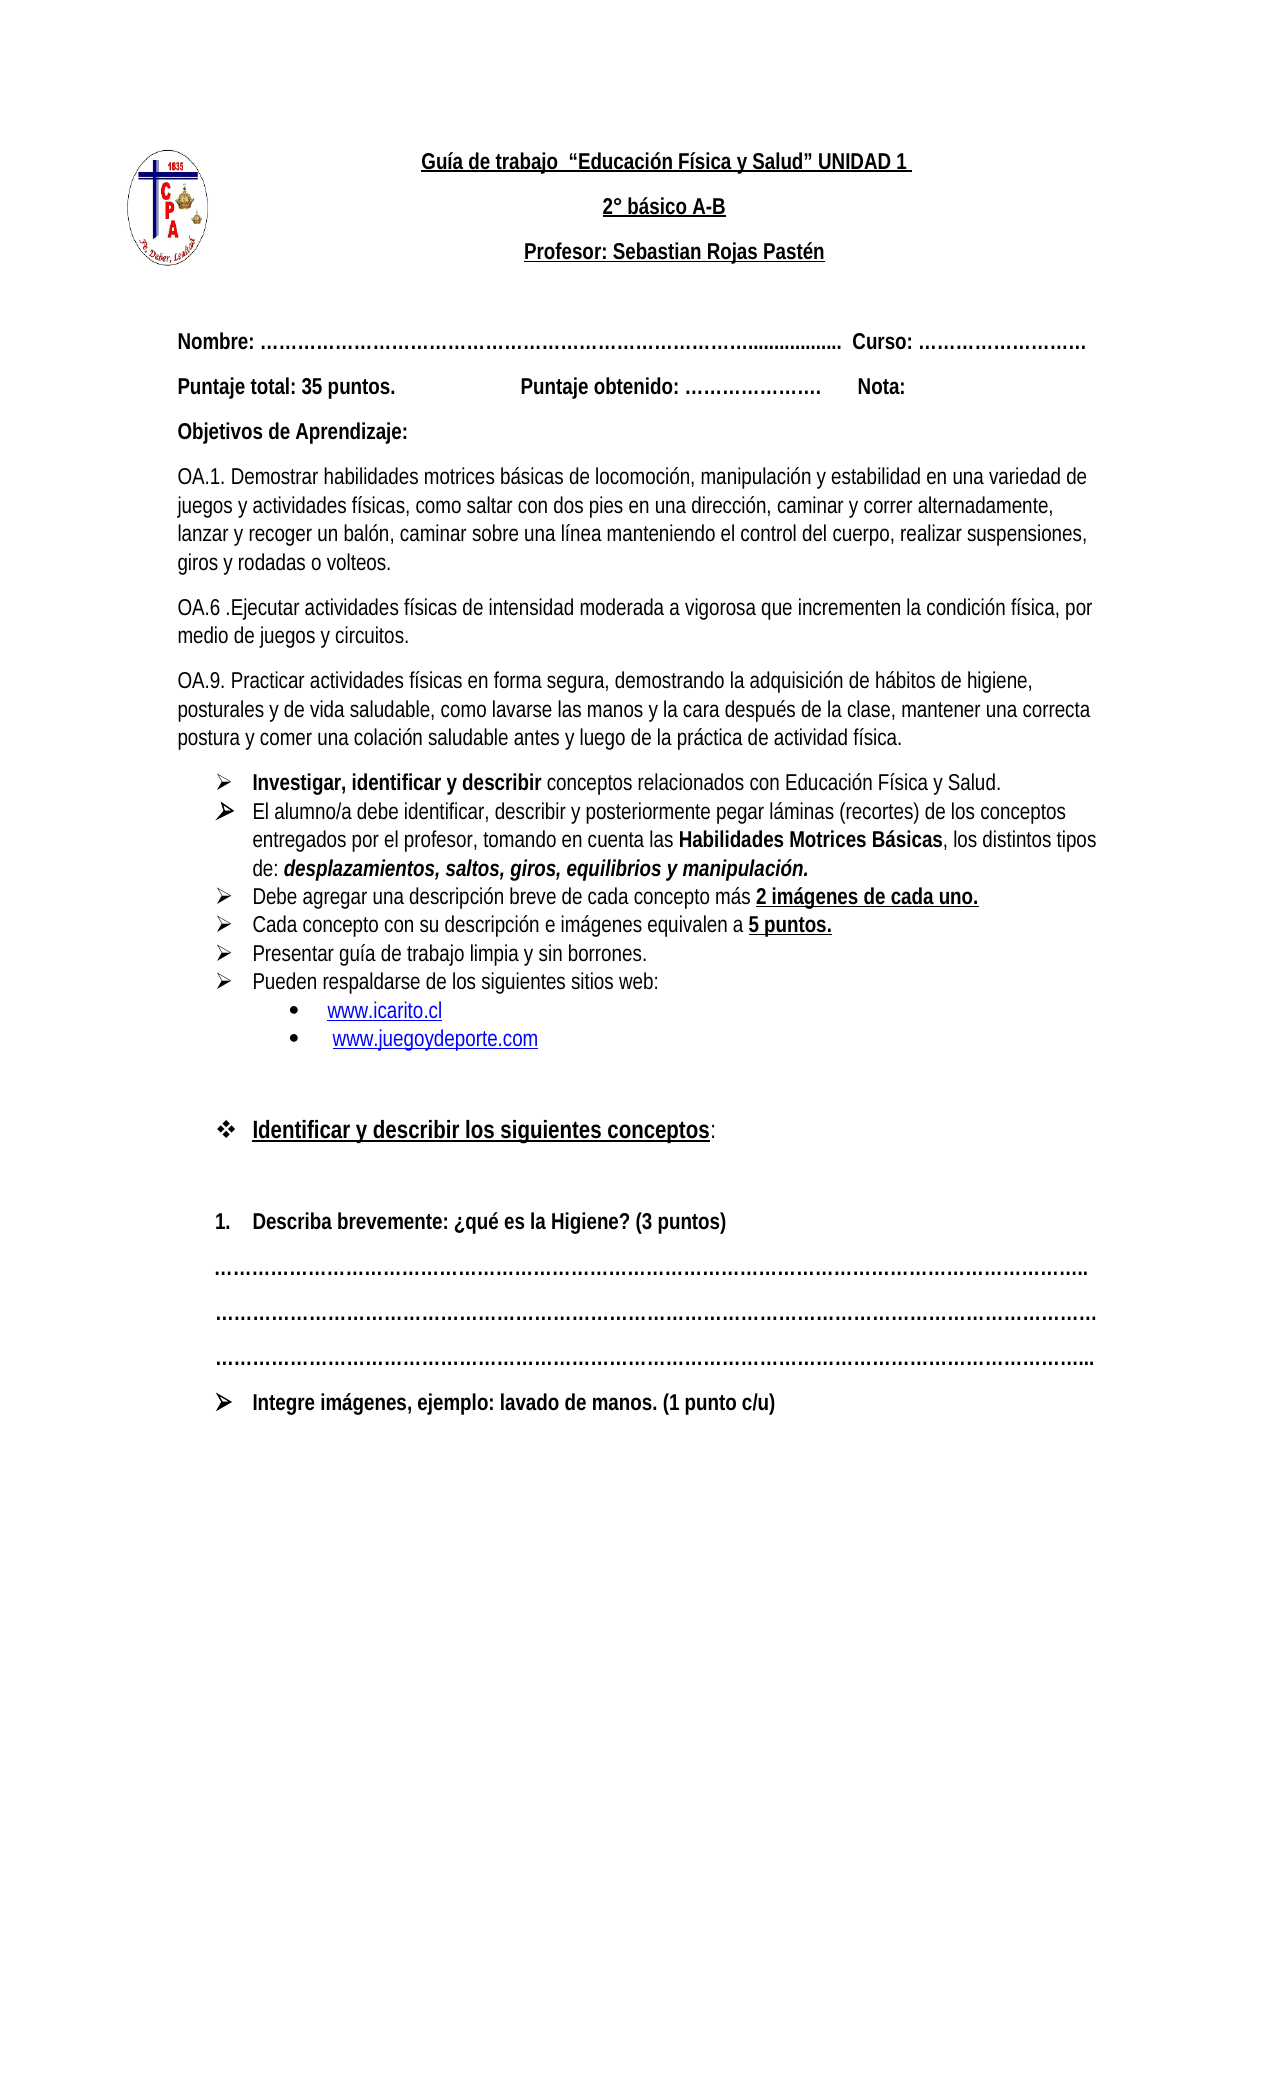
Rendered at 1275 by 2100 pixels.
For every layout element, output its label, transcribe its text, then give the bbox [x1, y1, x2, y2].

text 2° básico A-B [212, 193, 1098, 219]
text OA.6 .Ejecutar actividades físicas de intensidad moderada a vigorosa que incrementen la condición física, por medio de juegos y circuitos. [177, 594, 1098, 648]
list www.icarito.cl [290, 997, 1098, 1023]
text Guía de trabajo “Educación Física y Salud” UNIDAD 1 [212, 148, 1098, 174]
text Objetivos de Aprendizaje: [177, 418, 1098, 444]
text OA.1. Demostrar habilidades motrices básicas de locomoción, manipulación y estabilidad en una variedad de juegos y actividades físicas, como saltar con dos pies en una dirección, caminar y correr alternadamente, lanzar y recoger un balón, caminar sobre una línea manteniendo el control del cuerpo, realizar suspensiones, giros y rodadas o volteos. [177, 463, 1098, 575]
list www.juegoydeporte.com [290, 1025, 1098, 1052]
list Investigar, identificar y describir conceptos relacionados con Educación Física y Salud. [215, 769, 1098, 796]
list Identificar y describir los siguientes conceptos: [215, 1115, 1098, 1144]
picture [125, 147, 212, 271]
list Describa brevemente: ¿qué es la Higiene? (3 puntos) [215, 1208, 1098, 1235]
list Presentar guía de trabajo limpia y sin borrones. [215, 940, 1098, 966]
list Debe agregar una descripción breve de cada concepto más 2 imágenes de cada uno. [215, 883, 1098, 909]
text …………………………………………………………………………………………………………………………… [215, 1298, 1098, 1325]
list El alumno/a debe identificar, describir y posteriormente pegar láminas (recortes) de los conceptos entregados por el profesor, tomando en cuenta las Habilidades Motrices Básicas, los distintos tipos de: desplazamientos, saltos, giros, equilibrios y manipulación. [215, 798, 1098, 881]
text ………………………………………………………………………………………………………………………….. [177, 1253, 1098, 1280]
text Profesor: Sebastian Rojas Pastén [212, 238, 1098, 264]
text Nombre: …………………………………………………………………….................. Curso: ……………………… [177, 328, 1098, 354]
text Puntaje total: 35 puntos. Puntaje obtenido: …………………. Nota: [177, 373, 1098, 399]
list Pueden respaldarse de los siguientes sitios web: [215, 968, 1098, 995]
list Cada concepto con su descripción e imágenes equivalen a 5 puntos. [215, 911, 1098, 938]
list Integre imágenes, ejemplo: lavado de manos. (1 punto c/u) [215, 1389, 1098, 1415]
text OA.9. Practicar actividades físicas en forma segura, demostrando la adquisición de hábitos de higiene, posturales y de vida saludable, como lavarse las manos y la cara después de la clase, mantener una correcta postura y comer una colación saludable antes y luego de la práctica de actividad física. [177, 667, 1098, 751]
text …………………………………………………………………………………………………………………………... [215, 1344, 1098, 1370]
